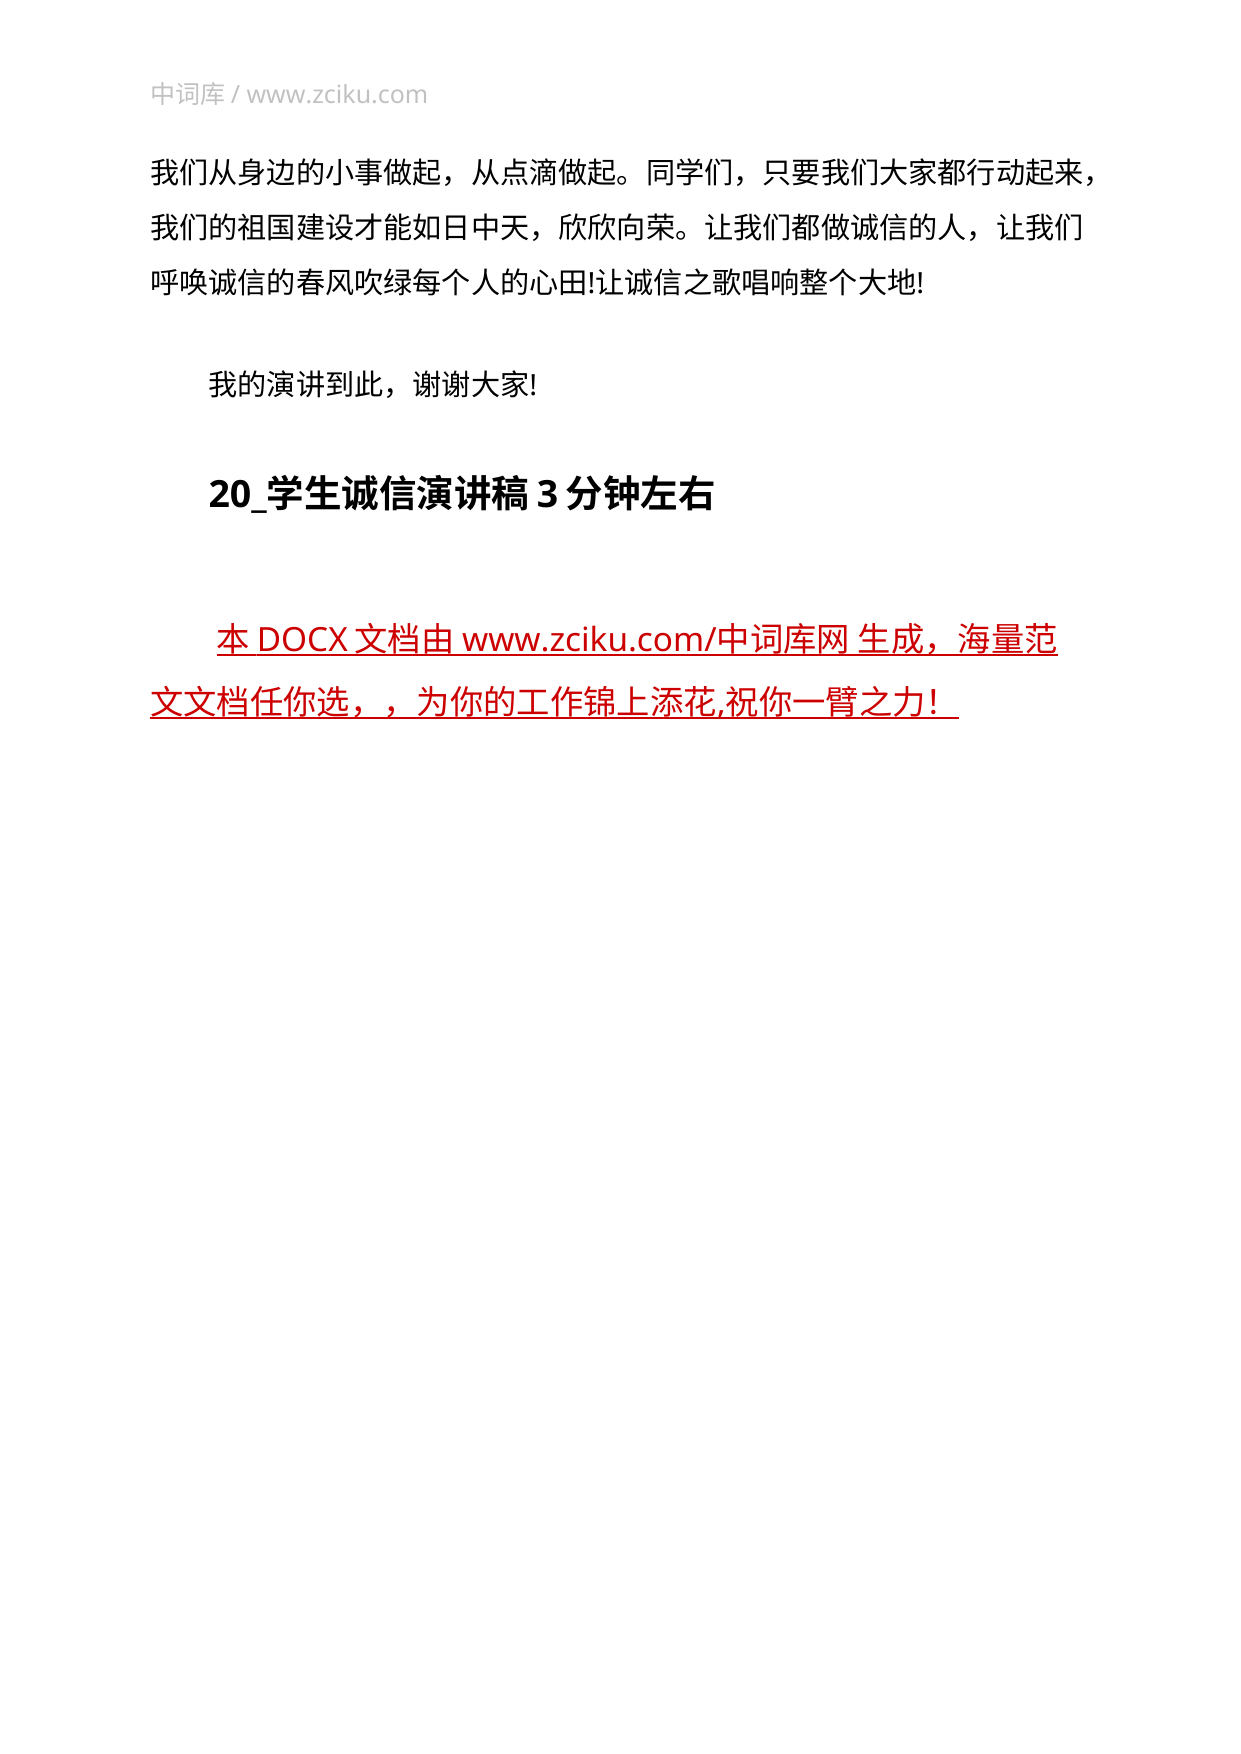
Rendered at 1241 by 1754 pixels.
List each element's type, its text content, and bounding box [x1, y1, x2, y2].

text 本DOCX文档由 www.zciku.com/中词库网 生成，海量范文文档任你选，，为你的工作锦上添花,祝你一臂之力！ [150, 613, 1090, 724]
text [150, 150, 1090, 302]
text 我的演讲到此，谢谢大家! [150, 362, 1090, 404]
text 20_学生诚信演讲稿3分钟左右 [150, 464, 1090, 518]
